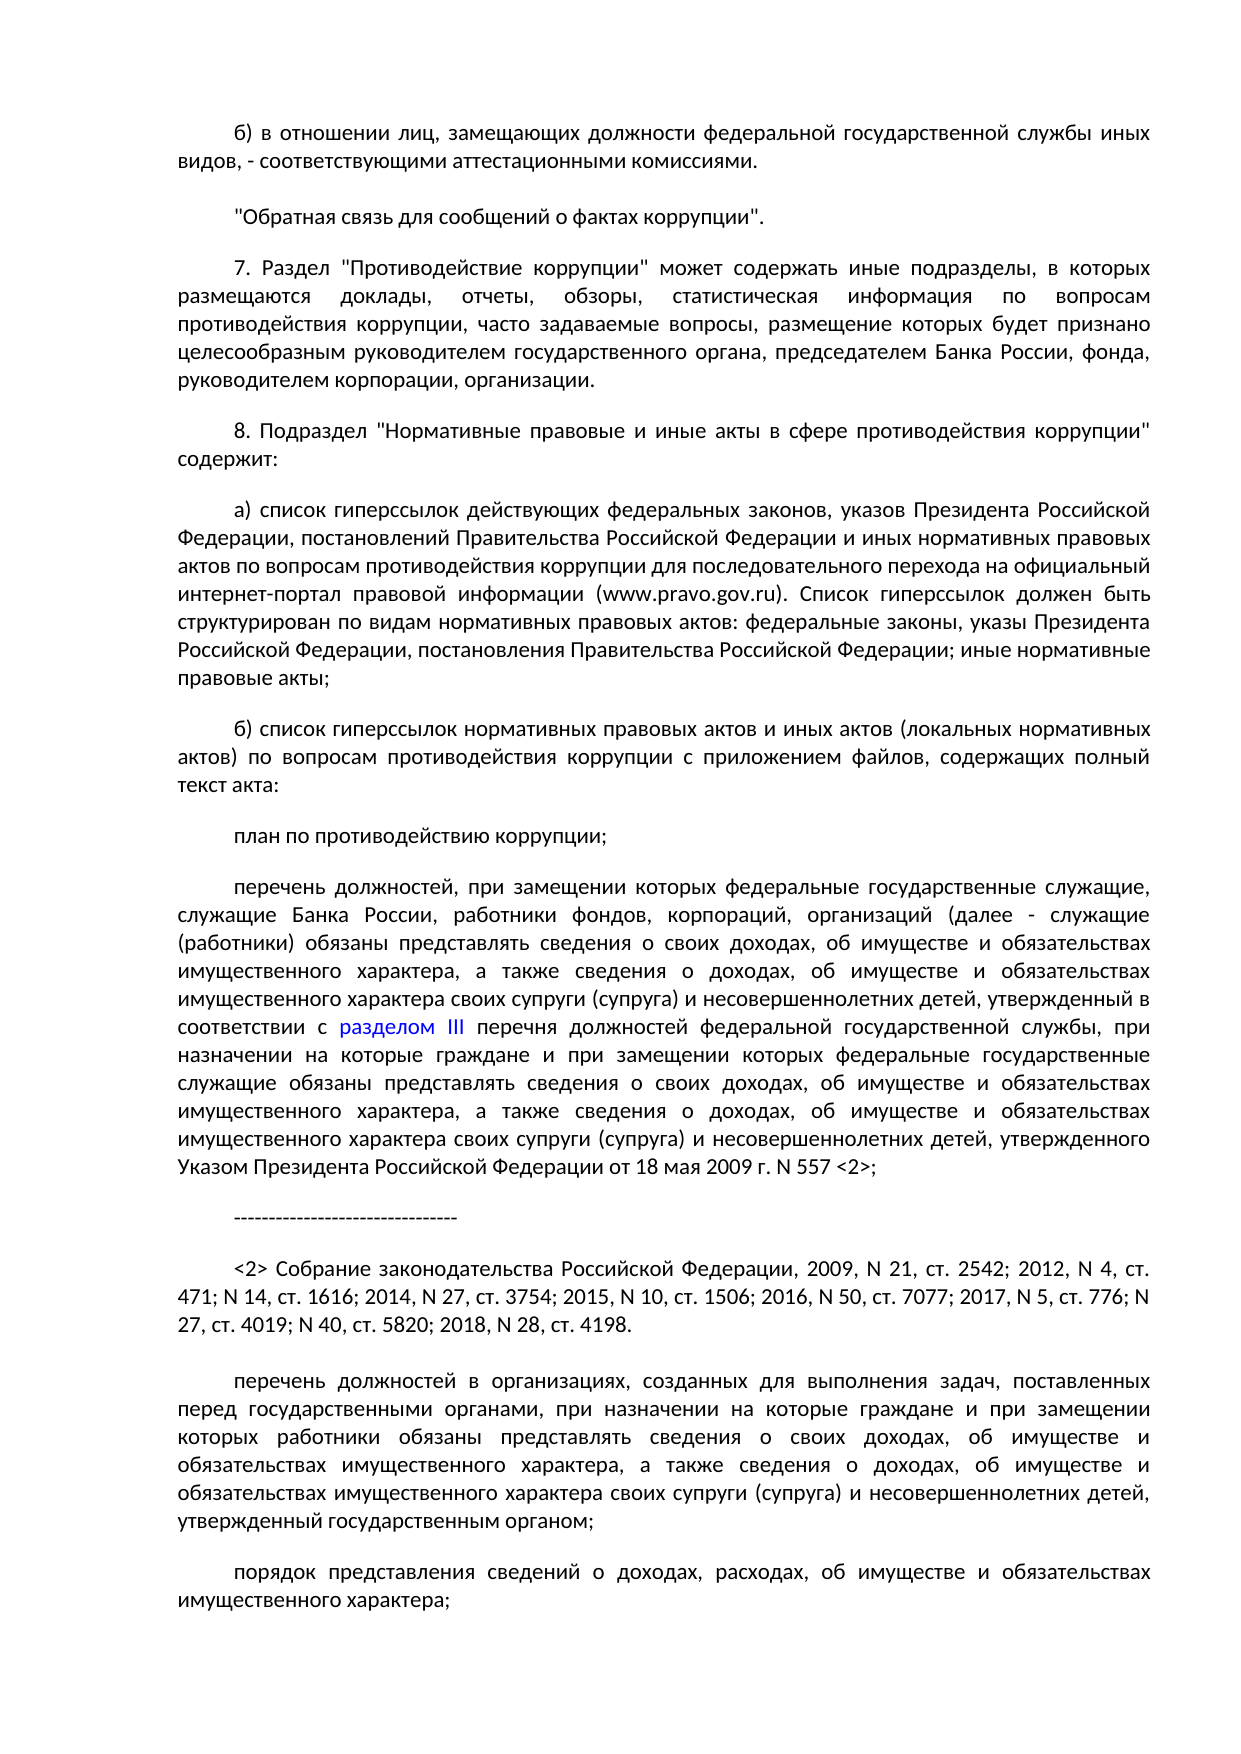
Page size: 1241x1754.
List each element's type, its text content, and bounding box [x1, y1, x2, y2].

text 8. Подраздел "Нормативные правовые и иные акты в сфере противодействия коррупции" содержит: [177, 416, 1152, 472]
text б) список гиперссылок нормативных правовых актов и иных актов (локальных нормативных актов) по вопросам противодействия коррупции с приложением файлов, содержащих полный текст акта: [177, 714, 1152, 798]
text порядок представления сведений о доходах, расходах, об имуществе и обязательствах имущественного характера; [177, 1557, 1152, 1613]
text "Обратная связь для сообщений о фактах коррупции". [177, 202, 1152, 230]
text план по противодействию коррупции; [177, 821, 1152, 849]
text а) список гиперссылок действующих федеральных законов, указов Президента Российской Федерации, постановлений Правительства Российской Федерации и иных нормативных правовых актов по вопросам противодействия коррупции для последовательного перехода на официальный интернет-портал правовой информации (www.pravo.gov.ru). Список гиперссылок должен быть структурирован по видам нормативных правовых актов: федеральные законы, указы Президента Российской Федерации, постановления Правительства Российской Федерации; иные нормативные правовые акты; [177, 495, 1152, 691]
text перечень должностей в организациях, созданных для выполнения задач, поставленных перед государственными органами, при назначении на которые граждане и при замещении которых работники обязаны представлять сведения о своих доходах, об имуществе и обязательствах имущественного характера, а также сведения о доходах, об имуществе и обязательствах имущественного характера своих супруги (супруга) и несовершеннолетних детей, утвержденный государственным органом; [177, 1366, 1152, 1534]
text 7. Раздел "Противодействие коррупции" может содержать иные подразделы, в которых размещаются доклады, отчеты, обзоры, статистическая информация по вопросам противодействия коррупции, часто задаваемые вопросы, размещение которых будет признано целесообразным руководителем государственного органа, председателем Банка России, фонда, руководителем корпорации, организации. [177, 253, 1152, 393]
text б) в отношении лиц, замещающих должности федеральной государственной службы иных видов, - соответствующими аттестационными комиссиями. [177, 118, 1152, 174]
text <2> Собрание законодательства Российской Федерации, 2009, N 21, ст. 2542; 2012, N 4, ст. 471; N 14, ст. 1616; 2014, N 27, ст. 3754; 2015, N 10, ст. 1506; 2016, N 50, ст. 7077; 2017, N 5, ст. 776; N 27, ст. 4019; N 40, ст. 5820; 2018, N 28, ст. 4198. [177, 1254, 1152, 1338]
text перечень должностей, при замещении которых федеральные государственные служащие, служащие Банка России, работники фондов, корпораций, организаций (далее - служащие (работники) обязаны представлять сведения о своих доходах, об имуществе и обязательствах имущественного характера, а также сведения о доходах, об имуществе и обязательствах имущественного характера своих супруги (супруга) и несовершеннолетних детей, утвержденный в соответствии с разделом III перечня должностей федеральной государственной службы, при назначении на которые граждане и при замещении которых федеральные государственные служащие обязаны представлять сведения о своих доходах, об имуществе и обязательствах имущественного характера, а также сведения о доходах, об имуществе и обязательствах имущественного характера своих супруги (супруга) и несовершеннолетних детей, утвержденного Указом Президента Российской Федерации от 18 мая 2009 г. N 557 <2>; [177, 872, 1152, 1180]
text -------------------------------- [177, 1203, 1152, 1231]
